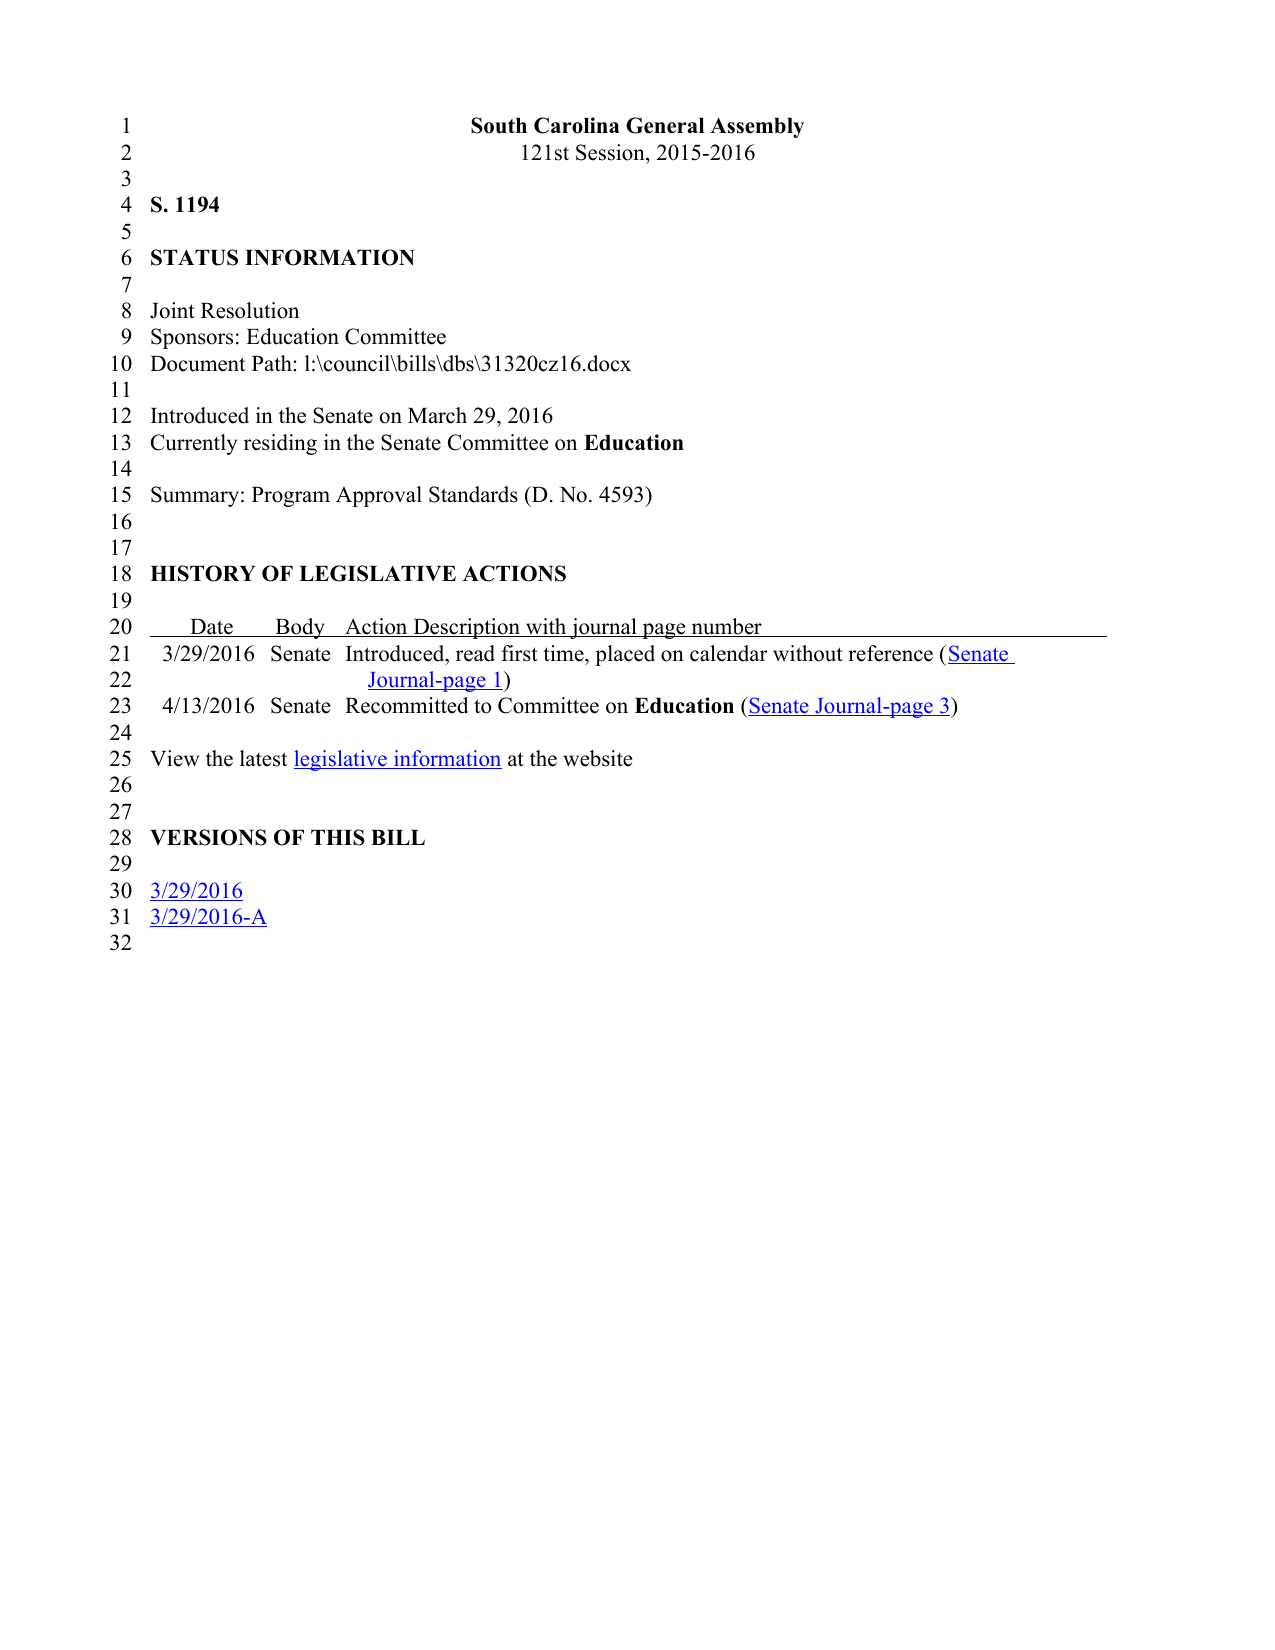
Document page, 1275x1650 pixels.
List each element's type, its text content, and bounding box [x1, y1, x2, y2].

text VERSIONS OF THIS BILL [150, 824, 1125, 850]
text HISTORY OF LEGISLATIVE ACTIONS [150, 561, 1125, 587]
text Sponsors: Education Committee [150, 323, 1125, 350]
text Date Body Action Description with journal page number [150, 613, 1125, 639]
text 3/29/2016 Senate Introduced, read first time, placed on calendar without reference (Senate Journal-page 1) [150, 639, 1125, 692]
text STATUS INFORMATION [150, 244, 1125, 271]
text Currently residing in the Senate Committee on Education [150, 429, 1125, 455]
text S. 1194 [150, 192, 1125, 218]
text 4/13/2016 Senate Recommitted to Committee on Education (Senate Journal-page 3) [150, 692, 1125, 719]
text Document Path: l:\council\bills\dbs\31320cz16.docx [150, 350, 1125, 376]
text 3/29/2016 [150, 877, 1125, 903]
text 121st Session, 2015-2016 [150, 139, 1125, 165]
text Introduced in the Senate on March 29, 2016 [150, 402, 1125, 429]
text Summary: Program Approval Standards (D. No. 4593) [150, 481, 1125, 508]
text South Carolina General Assembly [150, 112, 1125, 139]
text 3/29/2016-A [150, 903, 1125, 929]
text View the latest legislative information at the website [150, 745, 1125, 771]
text Joint Resolution [150, 297, 1125, 323]
